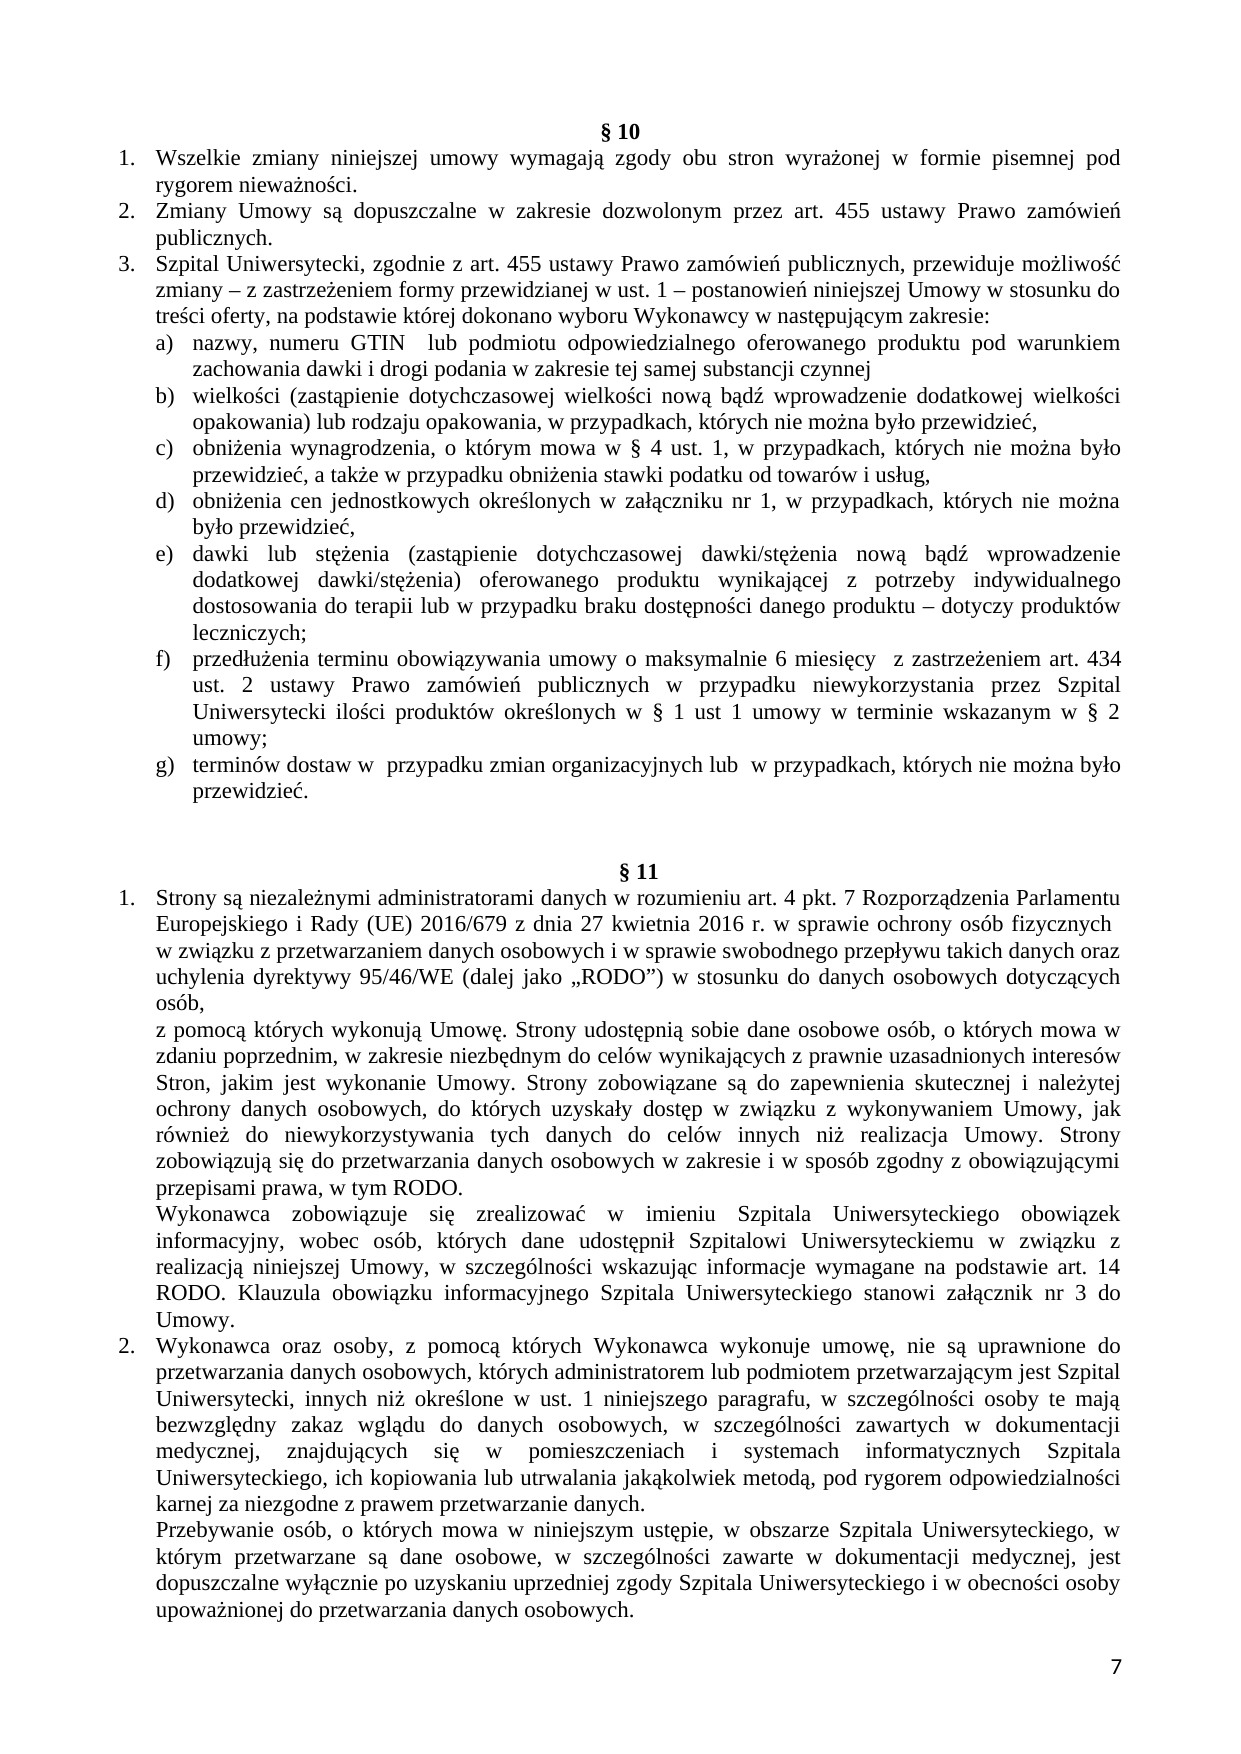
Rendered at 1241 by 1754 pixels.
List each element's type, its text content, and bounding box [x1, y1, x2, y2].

list Zmiany Umowy są dopuszczalne w zakresie dozwolonym przez art. 455 ustawy Prawo zamówień publicznych. [118, 197, 1122, 250]
list nazwy, numeru GTIN lub podmiotu odpowiedzialnego oferowanego produktu pod warunkiem zachowania dawki i drogi podania w zakresie tej samej substancji czynnej [155, 329, 1122, 382]
list Wszelkie zmiany niniejszej umowy wymagają zgody obu stron wyrażonej w formie pisemnej pod rygorem nieważności. [118, 144, 1122, 197]
list przedłużenia terminu obowiązywania umowy o maksymalnie 6 miesięcy z zastrzeżeniem art. 434 ust. 2 ustawy Prawo zamówień publicznych w przypadku niewykorzystania przez Szpital Uniwersytecki ilości produktów określonych w § 1 ust 1 umowy w terminie wskazanym w § 2 umowy; [155, 645, 1122, 751]
list Szpital Uniwersytecki, zgodnie z art. 455 ustawy Prawo zamówień publicznych, przewiduje możliwość zmiany – z zastrzeżeniem formy przewidzianej w ust. 1 – postanowień niniejszej Umowy w stosunku do treści oferty, na podstawie której dokonano wyboru Wykonawcy w następującym zakresie: [118, 250, 1122, 329]
list dawki lub stężenia (zastąpienie dotychczasowej dawki/stężenia nową bądź wprowadzenie dodatkowej dawki/stężenia) oferowanego produktu wynikającej z potrzeby indywidualnego dostosowania do terapii lub w przypadku braku dostępności danego produktu – dotyczy produktów leczniczych; [155, 540, 1122, 645]
list Strony są niezależnymi administratorami danych w rozumieniu art. 4 pkt. 7 Rozporządzenia Parlamentu Europejskiego i Rady (UE) 2016/679 z dnia 27 kwietnia 2016 r. w sprawie ochrony osób fizycznych w związku z przetwarzaniem danych osobowych i w sprawie swobodnego przepływu takich danych oraz uchylenia dyrektywy 95/46/WE (dalej jako „RODO”) w stosunku do danych osobowych dotyczących osób, z pomocą których wykonują Umowę. Strony udostępnią sobie dane osobowe osób, o których mowa w zdaniu poprzednim, w zakresie niezbędnym do celów wynikających z prawnie uzasadnionych interesów Stron, jakim jest wykonanie Umowy. Strony zobowiązane są do zapewnienia skutecznej i należytej ochrony danych osobowych, do których uzyskały dostęp w związku z wykonywaniem Umowy, jak również do niewykorzystywania tych danych do celów innych niż realizacja Umowy. Strony zobowiązują się do przetwarzania danych osobowych w zakresie i w sposób zgodny z obowiązującymi przepisami prawa, w tym RODO. [118, 884, 1122, 1200]
text Wykonawca zobowiązuje się zrealizować w imieniu Szpitala Uniwersyteckiego obowiązek informacyjny, wobec osób, których dane udostępnił Szpitalowi Uniwersyteckiemu w związku z realizacją niniejszej Umowy, w szczególności wskazując informacje wymagane na podstawie art. 14 RODO. Klauzula obowiązku informacyjnego Szpitala Uniwersyteckiego stanowi załącznik nr 3 do Umowy. [156, 1200, 1122, 1332]
list Wykonawca oraz osoby, z pomocą których Wykonawca wykonuje umowę, nie są uprawnione do przetwarzania danych osobowych, których administratorem lub podmiotem przetwarzającym jest Szpital Uniwersytecki, innych niż określone w ust. 1 niniejszego paragrafu, w szczególności osoby te mają bezwzględny zakaz wglądu do danych osobowych, w szczególności zawartych w dokumentacji medycznej, znajdujących się w pomieszczeniach i systemach informatycznych Szpitala Uniwersyteckiego, ich kopiowania lub utrwalania jakąkolwiek metodą, pod rygorem odpowiedzialności karnej za niezgodne z prawem przetwarzanie danych. [118, 1332, 1122, 1517]
text § 10 [118, 118, 1122, 144]
text Przebywanie osób, o których mowa w niniejszym ustępie, w obszarze Szpitala Uniwersyteckiego, w którym przetwarzane są dane osobowe, w szczególności zawarte w dokumentacji medycznej, jest dopuszczalne wyłącznie po uzyskaniu uprzedniej zgody Szpitala Uniwersyteckiego i w obecności osoby upoważnionej do przetwarzania danych osobowych. [156, 1517, 1122, 1622]
list terminów dostaw w przypadku zmian organizacyjnych lub w przypadkach, których nie można było przewidzieć. [155, 751, 1122, 803]
list wielkości (zastąpienie dotychczasowej wielkości nową bądź wprowadzenie dodatkowej wielkości opakowania) lub rodzaju opakowania, w przypadkach, których nie można było przewidzieć, [155, 382, 1122, 434]
list obniżenia wynagrodzenia, o którym mowa w § 4 ust. 1, w przypadkach, których nie można było przewidzieć, a także w przypadku obniżenia stawki podatku od towarów i usług, [155, 434, 1122, 487]
list obniżenia cen jednostkowych określonych w załączniku nr 1, w przypadkach, których nie można było przewidzieć, [155, 487, 1122, 540]
text § 11 [155, 858, 1122, 884]
